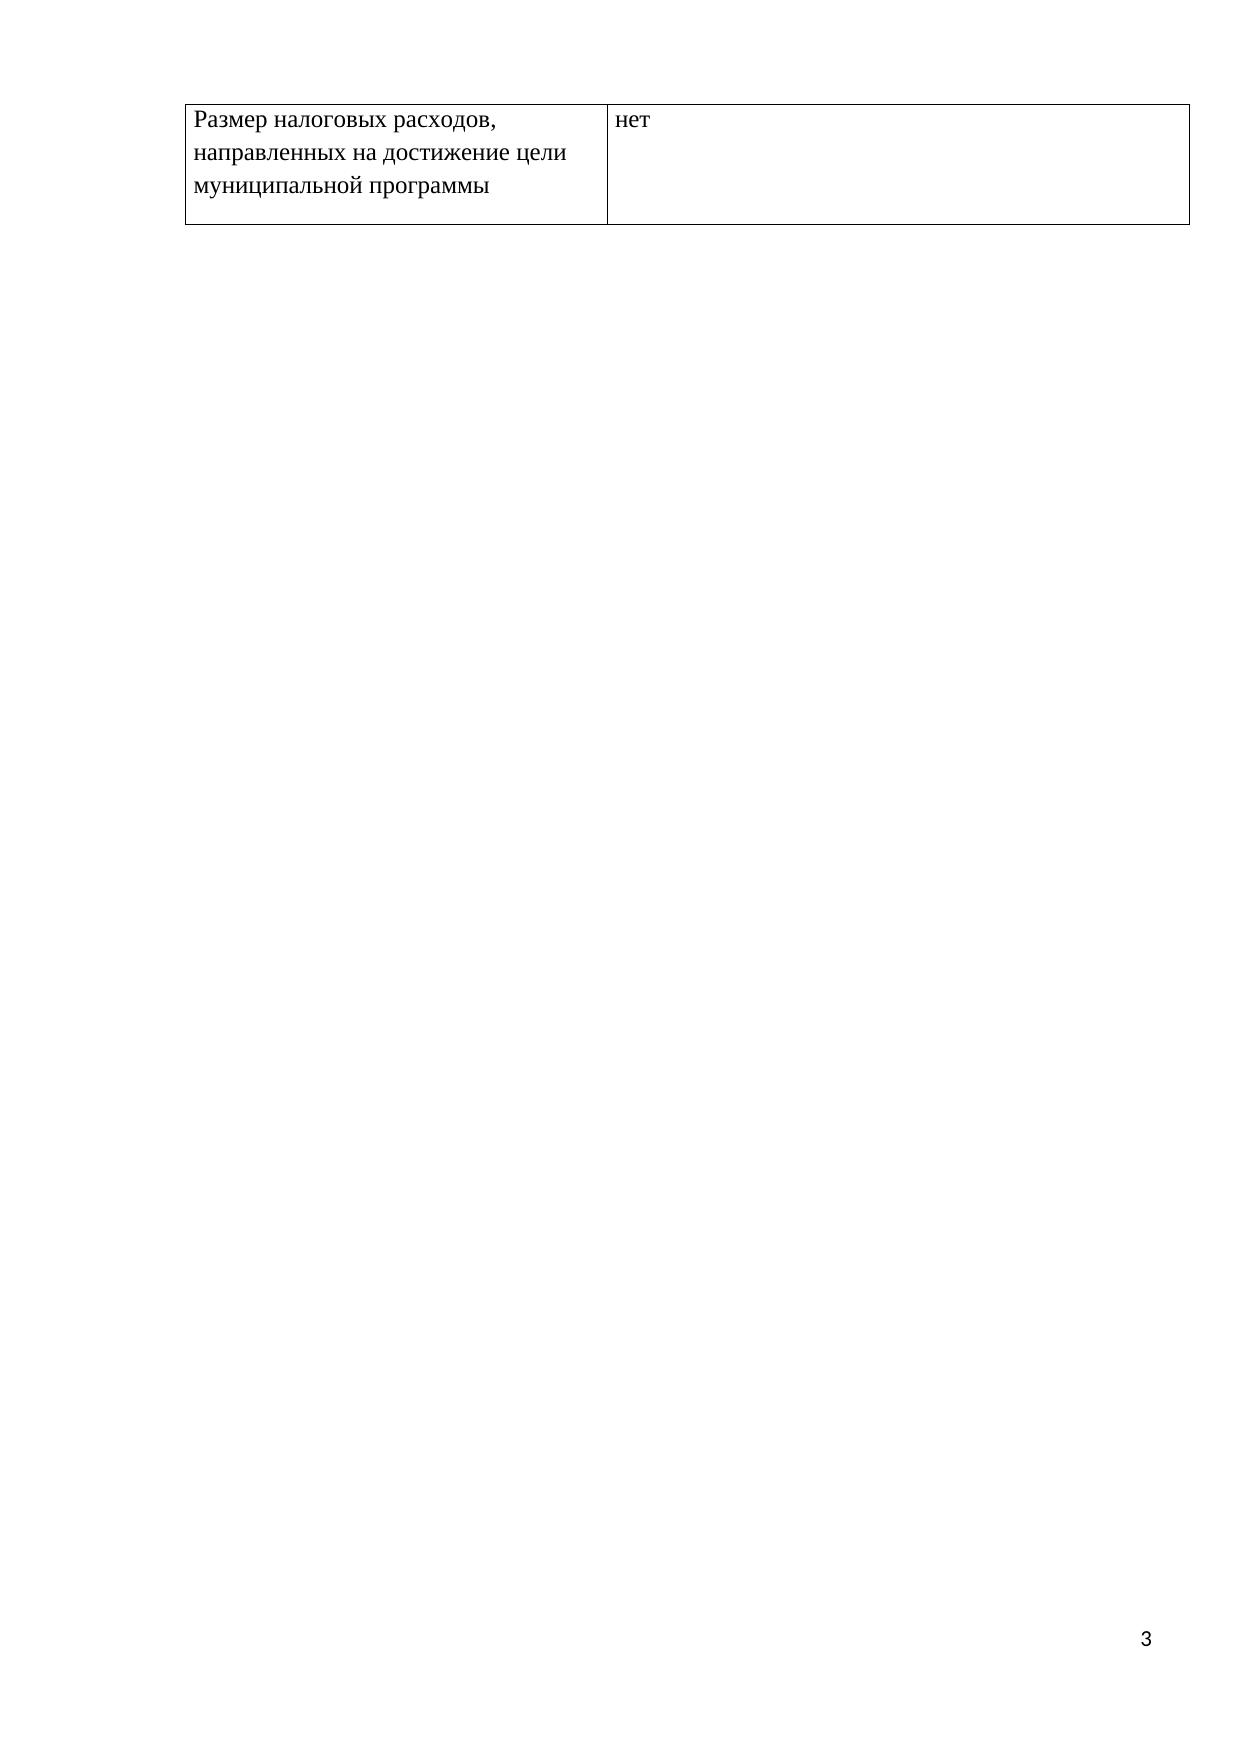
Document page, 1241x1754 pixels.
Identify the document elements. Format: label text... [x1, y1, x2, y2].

table_cell Размер налоговых расходов, направленных на достижение цели муниципальной программы [186, 105, 607, 224]
table_cell нет [608, 105, 1189, 224]
